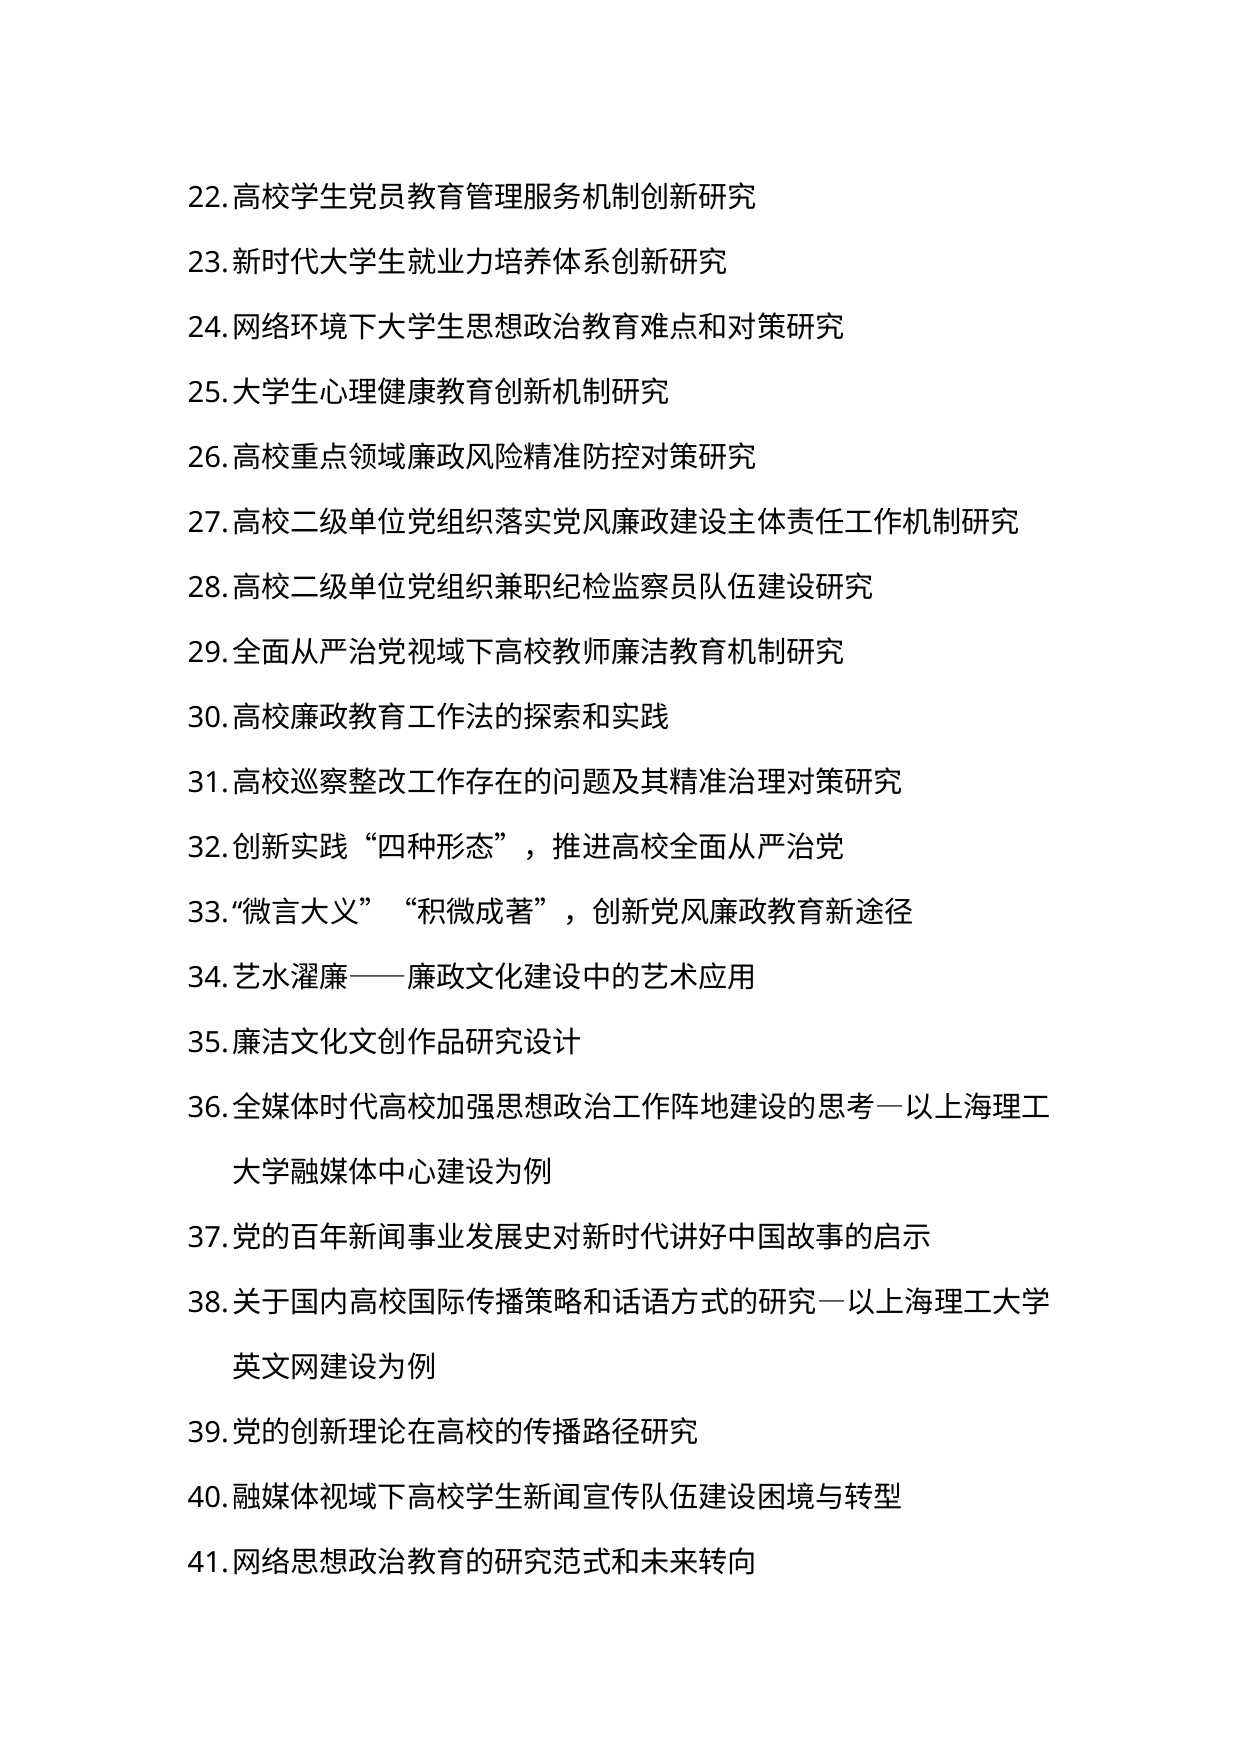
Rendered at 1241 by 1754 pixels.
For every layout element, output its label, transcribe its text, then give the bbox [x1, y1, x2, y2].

list 高校廉政教育工作法的探索和实践 [187, 682, 1053, 747]
list 融媒体视域下高校学生新闻宣传队伍建设困境与转型 [187, 1462, 1053, 1527]
list 全媒体时代高校加强思想政治工作阵地建设的思考—以上海理工大学融媒体中心建设为例 [187, 1072, 1053, 1202]
list 党的创新理论在高校的传播路径研究 [187, 1397, 1053, 1462]
list 大学生心理健康教育创新机制研究 [187, 357, 1053, 422]
list 艺水濯廉——廉政文化建设中的艺术应用 [187, 942, 1053, 1007]
list “微言大义”“积微成著”，创新党风廉政教育新途径 [187, 877, 1053, 942]
list 网络环境下大学生思想政治教育难点和对策研究 [187, 292, 1053, 357]
list 网络思想政治教育的研究范式和未来转向 [187, 1527, 1053, 1592]
list 高校重点领域廉政风险精准防控对策研究 [187, 422, 1053, 487]
list 创新实践“四种形态”，推进高校全面从严治党 [187, 812, 1053, 877]
list 全面从严治党视域下高校教师廉洁教育机制研究 [187, 617, 1053, 682]
list 高校学生党员教育管理服务机制创新研究 [187, 162, 1053, 227]
list 廉洁文化文创作品研究设计 [187, 1007, 1053, 1072]
list 高校二级单位党组织兼职纪检监察员队伍建设研究 [187, 552, 1053, 617]
list 高校二级单位党组织落实党风廉政建设主体责任工作机制研究 [187, 487, 1053, 552]
list 新时代大学生就业力培养体系创新研究 [187, 227, 1053, 292]
list 关于国内高校国际传播策略和话语方式的研究—以上海理工大学英文网建设为例 [187, 1267, 1053, 1397]
list 高校巡察整改工作存在的问题及其精准治理对策研究 [187, 747, 1053, 812]
list 党的百年新闻事业发展史对新时代讲好中国故事的启示 [187, 1202, 1053, 1267]
